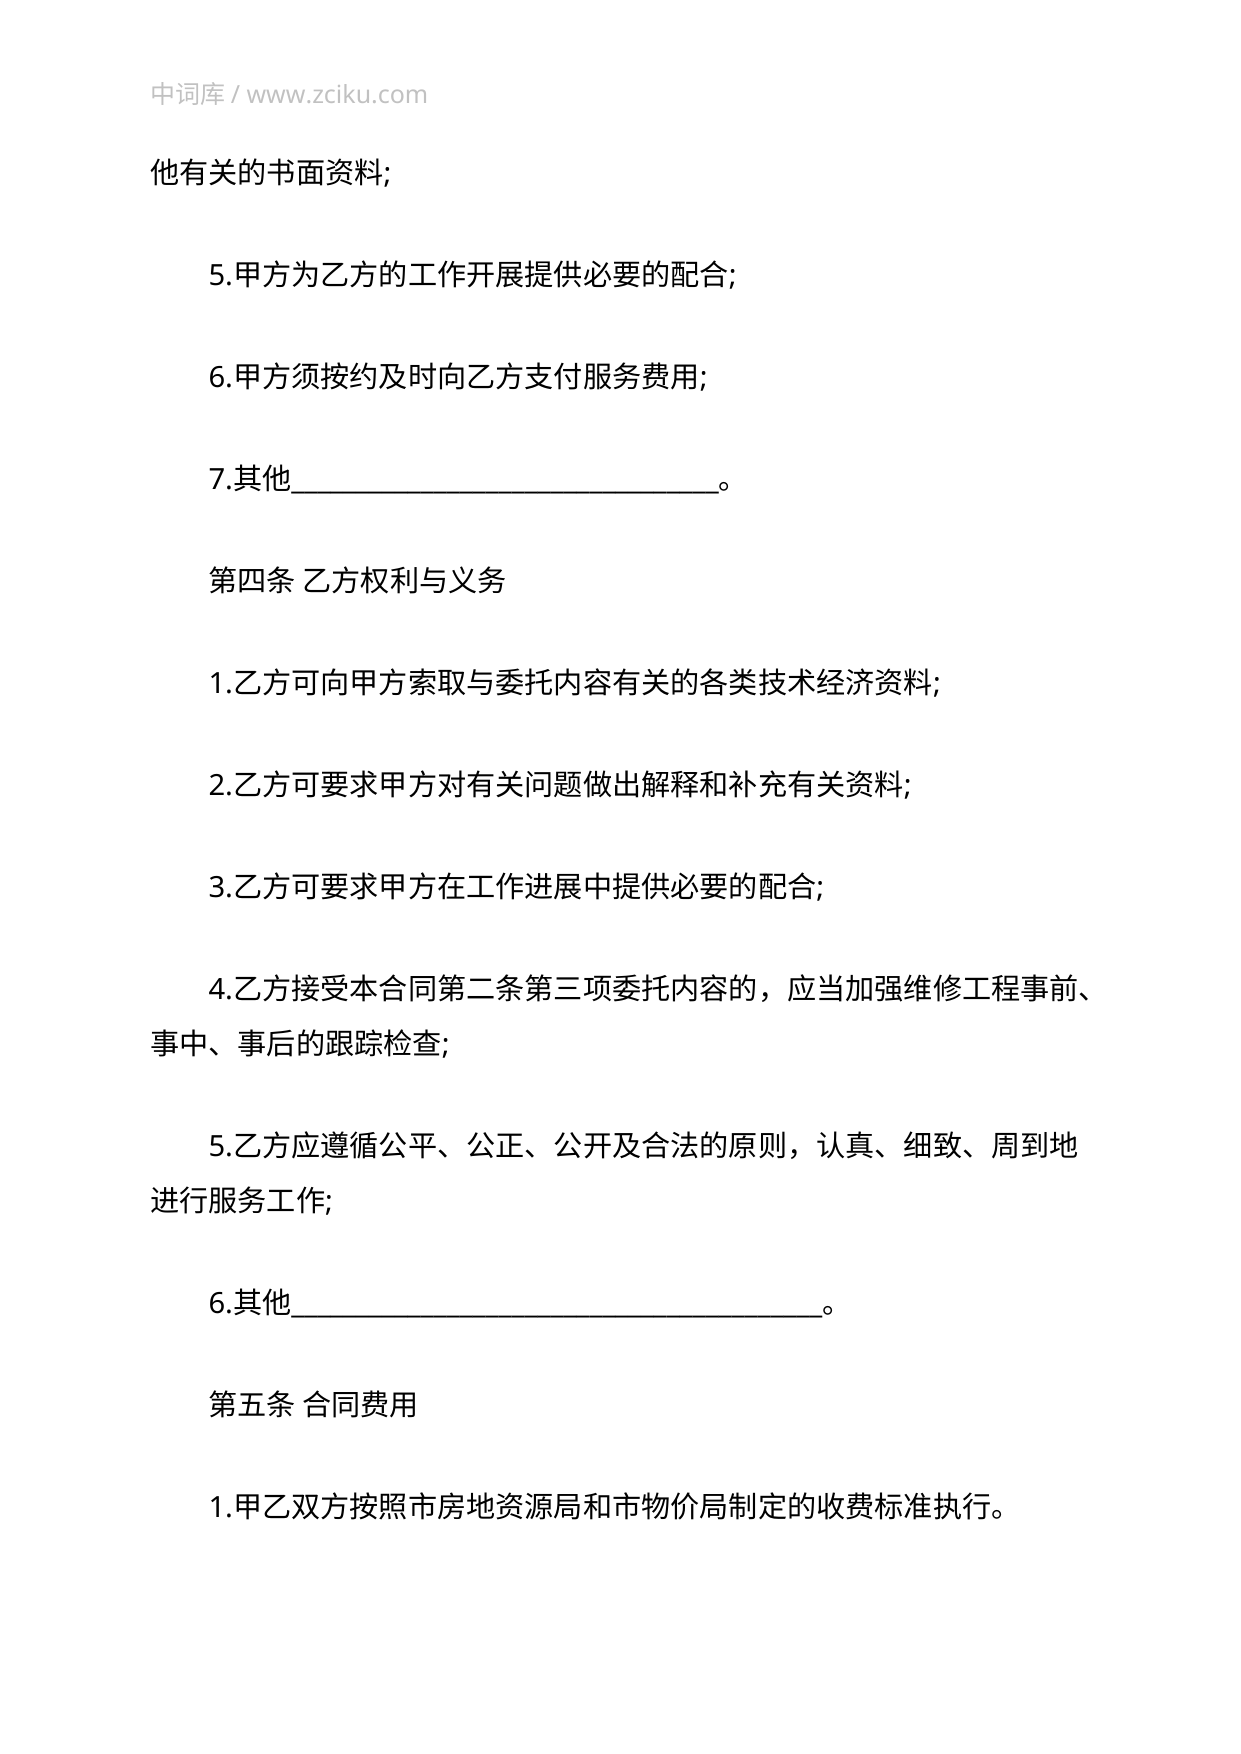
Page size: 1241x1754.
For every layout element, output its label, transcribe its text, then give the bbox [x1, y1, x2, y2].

text 第四条 乙方权利与义务 [150, 558, 1090, 600]
text 第五条 合同费用 [150, 1382, 1090, 1424]
text 1.甲乙双方按照市房地资源局和市物价局制定的收费标准执行。 [150, 1483, 1090, 1526]
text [150, 150, 1090, 192]
text 4.乙方接受本合同第二条第三项委托内容的，应当加强维修工程事前、事中、事后的跟踪检查; [150, 966, 1090, 1063]
text 6.其他_________________________________________。 [150, 1279, 1090, 1322]
text 5.乙方应遵循公平、公正、公开及合法的原则，认真、细致、周到地进行服务工作; [150, 1123, 1090, 1220]
text 6.甲方须按约及时向乙方支付服务费用; [150, 354, 1090, 396]
text 1.乙方可向甲方索取与委托内容有关的各类技术经济资料; [150, 660, 1090, 702]
text 3.乙方可要求甲方在工作进展中提供必要的配合; [150, 864, 1090, 906]
text 2.乙方可要求甲方对有关问题做出解释和补充有关资料; [150, 762, 1090, 804]
text 7.其他_________________________________。 [150, 456, 1090, 498]
text 5.甲方为乙方的工作开展提供必要的配合; [150, 252, 1090, 294]
